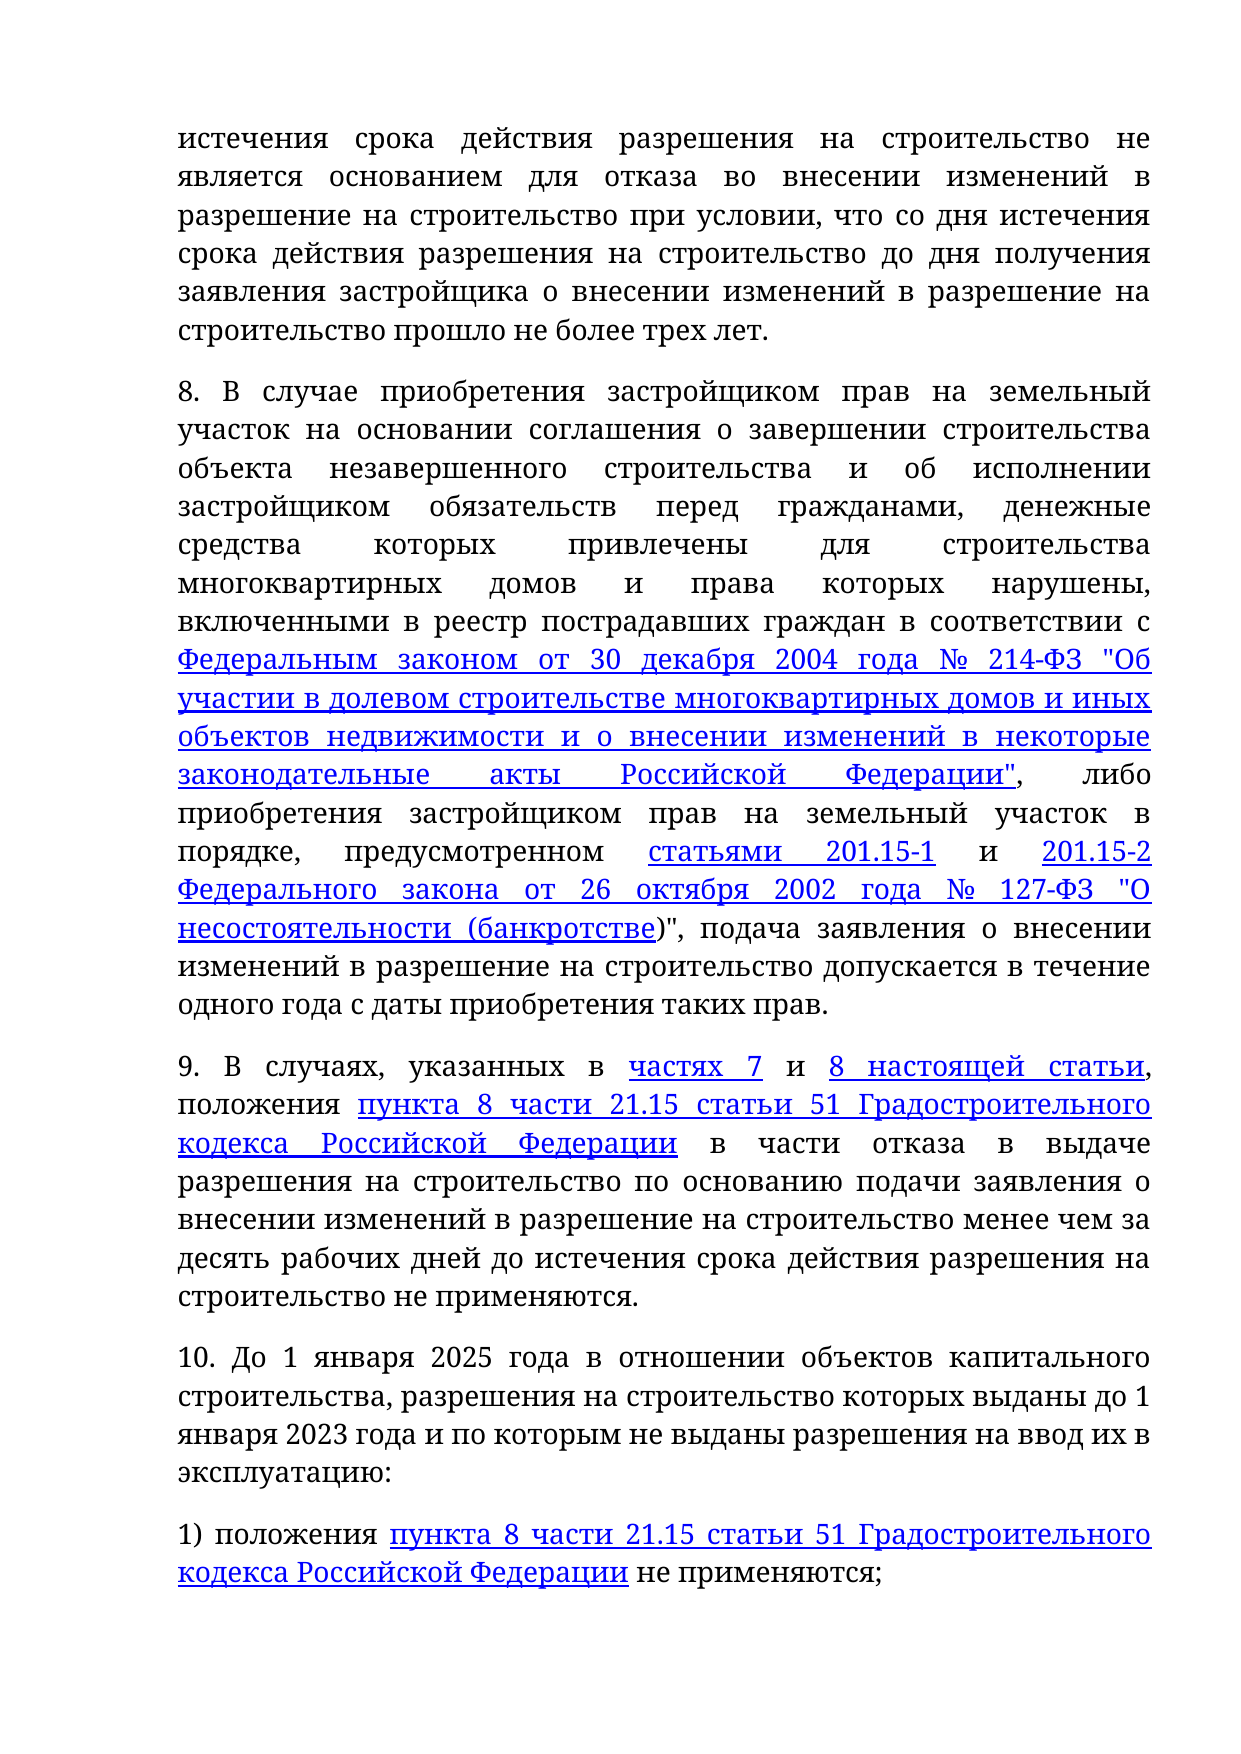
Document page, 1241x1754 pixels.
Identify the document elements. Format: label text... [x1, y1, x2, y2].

text 8. В случае приобретения застройщиком прав на земельный участок на основании соглашения о завершении строительства объекта незавершенного строительства и об исполнении застройщиком обязательств перед гражданами, денежные средства которых привлечены для строительства многоквартирных домов и права которых нарушены, включенными в реестр пострадавших граждан в соответствии с Федеральным законом от 30 декабря 2004 года № 214-ФЗ "Об участии в долевом строительстве многоквартирных домов и иных объектов недвижимости и о внесении изменений в некоторые законодательные акты Российской Федерации", либо приобретения застройщиком прав на земельный участок в порядке, предусмотренном статьями 201.15-1 и 201.15-2 Федерального закона от 26 октября 2002 года № 127-ФЗ "О несостоятельности (банкротстве)", подача заявления о внесении изменений в разрешение на строительство допускается в течение одного года с даты приобретения таких прав. [177, 711, 1152, 902]
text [177, 118, 1152, 348]
text 9. В случаях, указанных в частях 7 и 8 настоящей статьи, положения пункта 8 части 21.15 статьи 51 Градостроительного кодекса Российской Федерации в части отказа в выдаче разрешения на строительство по основанию подачи заявления о внесении изменений в разрешение на строительство менее чем за десять рабочих дней до истечения срока действия разрешения на строительство не применяются. [177, 1046, 1152, 1314]
text 8. В случае приобретения застройщиком прав на земельный участок на основании соглашения о завершении строительства объекта незавершенного строительства и об исполнении застройщиком обязательств перед гражданами, денежные средства которых привлечены для строительства многоквартирных домов и права которых нарушены, включенными в реестр пострадавших граждан в соответствии с Федеральным законом от 30 декабря 2004 года № 214-ФЗ "Об участии в долевом строительстве многоквартирных домов и иных объектов недвижимости и о внесении изменений в некоторые законодательные акты Российской Федерации", либо приобретения застройщиком прав на земельный участок в порядке, предусмотренном статьями 201.15-1 и 201.15-2 Федерального закона от 26 октября 2002 года № 127-ФЗ "О несостоятельности (банкротстве)", подача заявления о внесении изменений в разрешение на строительство допускается в течение одного года с даты приобретения таких прав. [177, 903, 1152, 1023]
text 1) положения пункта 8 части 21.15 статьи 51 Градостроительного кодекса Российской Федерации не применяются; [177, 1514, 1152, 1591]
text 10. До 1 января 2025 года в отношении объектов капитального строительства, разрешения на строительство которых выданы до 1 января 2023 года и по которым не выданы разрешения на ввод их в эксплуатацию: [177, 1338, 1152, 1491]
text 8. В случае приобретения застройщиком прав на земельный участок на основании соглашения о завершении строительства объекта незавершенного строительства и об исполнении застройщиком обязательств перед гражданами, денежные средства которых привлечены для строительства многоквартирных домов и права которых нарушены, включенными в реестр пострадавших граждан в соответствии с Федеральным законом от 30 декабря 2004 года № 214-ФЗ "Об участии в долевом строительстве многоквартирных домов и иных объектов недвижимости и о внесении изменений в некоторые законодательные акты Российской Федерации", либо приобретения застройщиком прав на земельный участок в порядке, предусмотренном статьями 201.15-1 и 201.15-2 Федерального закона от 26 октября 2002 года № 127-ФЗ "О несостоятельности (банкротстве)", подача заявления о внесении изменений в разрешение на строительство допускается в течение одного года с даты приобретения таких прав. [177, 371, 1152, 672]
